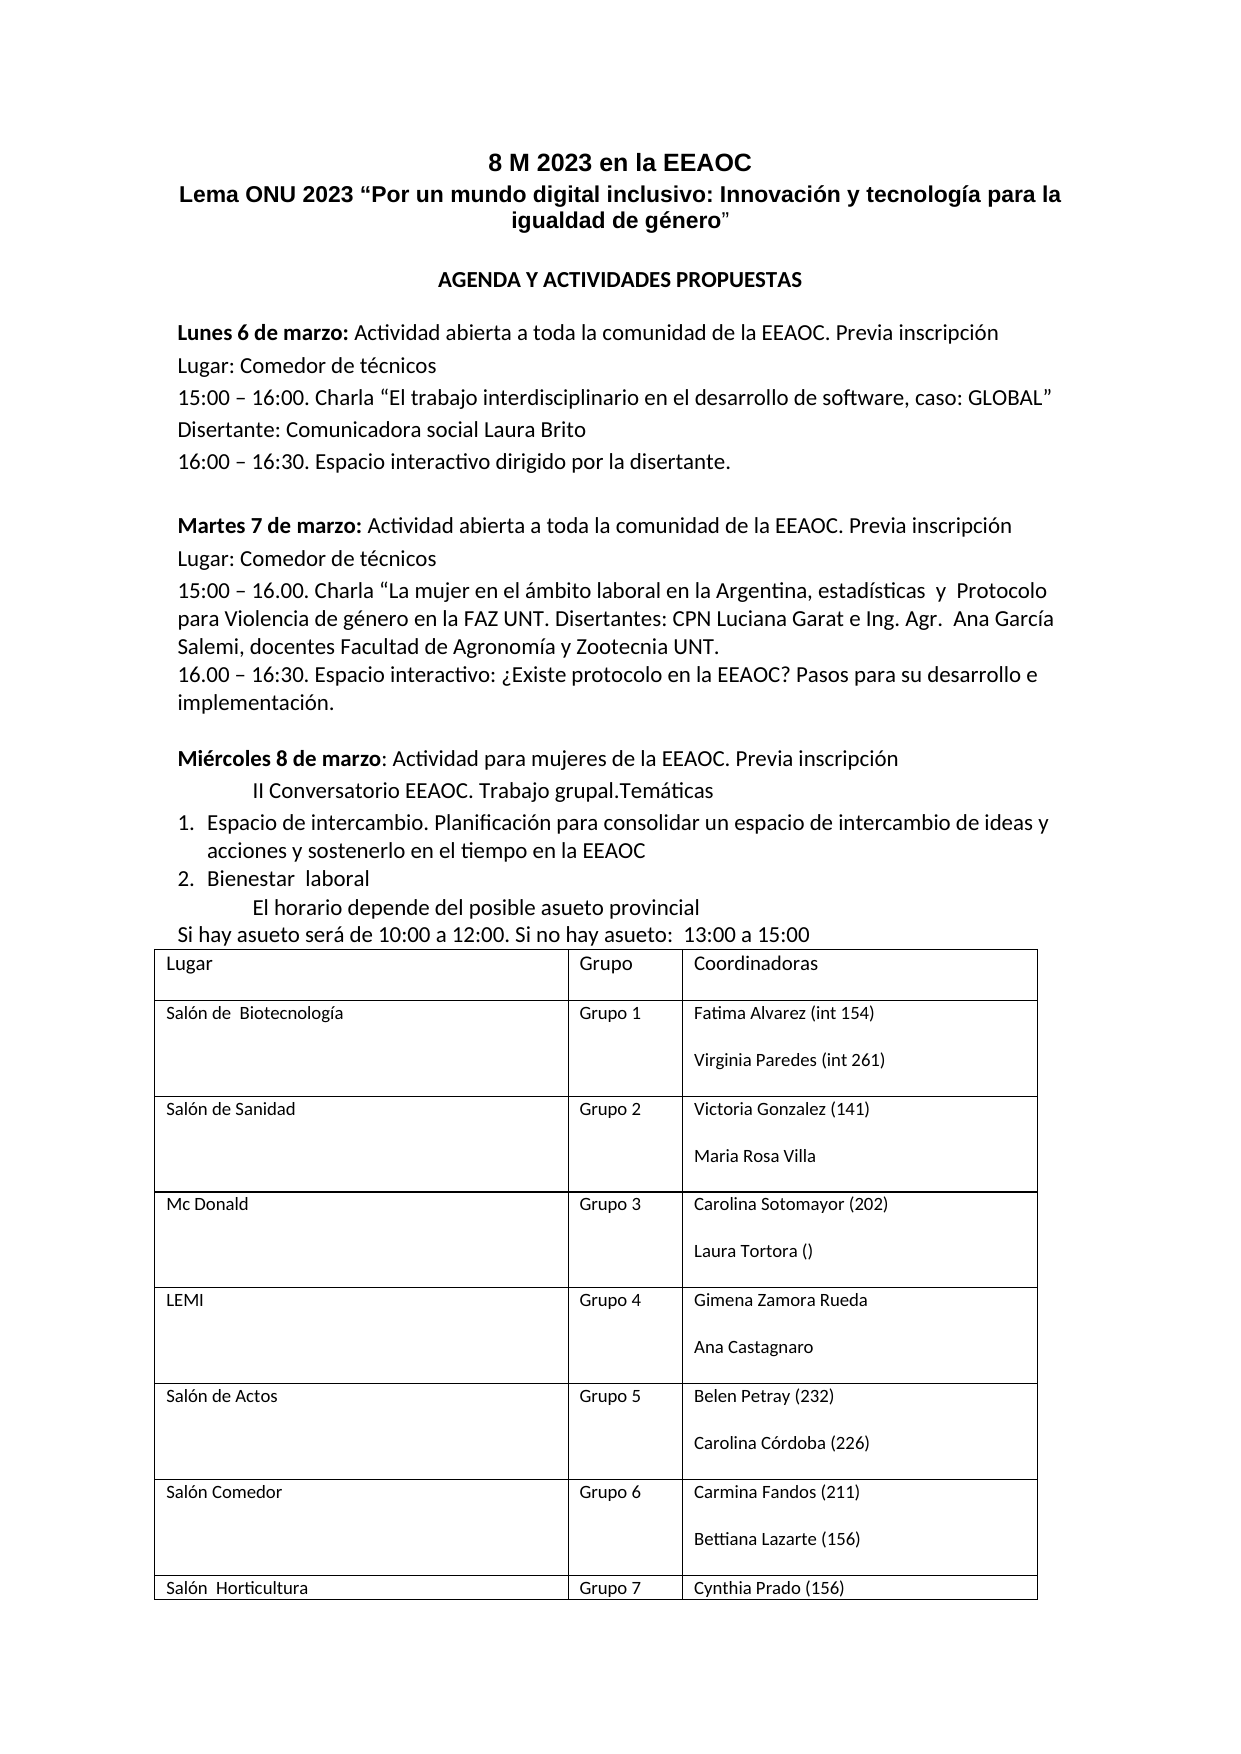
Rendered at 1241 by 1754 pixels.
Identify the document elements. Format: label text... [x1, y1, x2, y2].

table_cell Salón de Biotecnología [155, 1001, 568, 1096]
table_cell Grupo 7 [569, 1576, 682, 1599]
table_cell Salón de Actos [155, 1384, 568, 1479]
table_cell Grupo 2 [569, 1097, 682, 1191]
text Lugar: Comedor de técnicos [177, 544, 1063, 572]
text II Conversatorio EEAOC. Trabajo grupal.Temáticas [177, 776, 1063, 804]
table_cell Grupo 6 [569, 1480, 682, 1575]
table_cell Mc Donald [155, 1193, 568, 1287]
text Martes 7 de marzo: Actividad abierta a toda la comunidad de la EEAOC. Previa inscripción [177, 512, 1063, 540]
table_header Lugar [155, 950, 568, 1000]
table_header Coordinadoras [683, 950, 1037, 1000]
table_header Grupo [569, 950, 682, 1000]
table_cell Grupo 3 [569, 1193, 682, 1287]
table_cell Salón Horticultura [155, 1576, 568, 1599]
text 16.00 – 16:30. Espacio interactivo: ¿Existe protocolo en la EEAOC? Pasos para su desarrollo e implementación. [177, 660, 1063, 716]
table_cell Victoria Gonzalez (141) Maria Rosa Villa [683, 1097, 1037, 1191]
list Bienestar laboral [177, 864, 1063, 893]
text Si hay asueto será de 10:00 a 12:00. Si no hay asueto: 13:00 a 15:00 [177, 921, 1063, 949]
table_cell Carolina Sotomayor (202) Laura Tortora () [683, 1193, 1037, 1287]
text Miércoles 8 de marzo: Actividad para mujeres de la EEAOC. Previa inscripción [177, 744, 1063, 772]
table_cell Fatima Alvarez (int 154) Virginia Paredes (int 261) [683, 1001, 1037, 1096]
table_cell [683, 1576, 1037, 1599]
text 15:00 – 16:00. Charla “El trabajo interdisciplinario en el desarrollo de software, caso: GLOBAL” Disertante: Comunicadora social Laura Brito [177, 383, 1063, 443]
text 15:00 – 16.00. Charla “La mujer en el ámbito laboral en la Argentina, estadísticas y Protocolo para Violencia de género en la FAZ UNT. Disertantes: CPN Luciana Garat e Ing. Agr. Ana García Salemi, docentes Facultad de Agronomía y Zootecnia UNT. [177, 576, 1063, 660]
text 8 M 2023 en la EEAOC [177, 148, 1063, 176]
text El horario depende del posible asueto provincial [177, 893, 1063, 921]
text Lunes 6 de marzo: Actividad abierta a toda la comunidad de la EEAOC. Previa inscripción [177, 318, 1063, 347]
list Espacio de intercambio. Planificación para consolidar un espacio de intercambio de ideas y acciones y sostenerlo en el tiempo en la EEAOC [177, 808, 1063, 864]
table_cell Salón de Sanidad [155, 1097, 568, 1191]
table_cell LEMI [155, 1288, 568, 1383]
table_cell Salón Comedor [155, 1480, 568, 1575]
text Lema ONU 2023 “Por un mundo digital inclusivo: Innovación y tecnología para la igualdad de género” [177, 181, 1063, 233]
text AGENDA Y ACTIVIDADES PROPUESTAS [177, 266, 1063, 293]
table_cell Belen Petray (232) Carolina Córdoba (226) [683, 1384, 1037, 1479]
table_cell Grupo 5 [569, 1384, 682, 1479]
table_cell Grupo 4 [569, 1288, 682, 1383]
table_cell Gimena Zamora Rueda Ana Castagnaro [683, 1288, 1037, 1383]
text 16:00 – 16:30. Espacio interactivo dirigido por la disertante. [177, 447, 1063, 475]
table_cell Carmina Fandos (211) Bettiana Lazarte (156) [683, 1480, 1037, 1575]
text Lugar: Comedor de técnicos [177, 351, 1063, 379]
table_cell Grupo 1 [569, 1001, 682, 1096]
